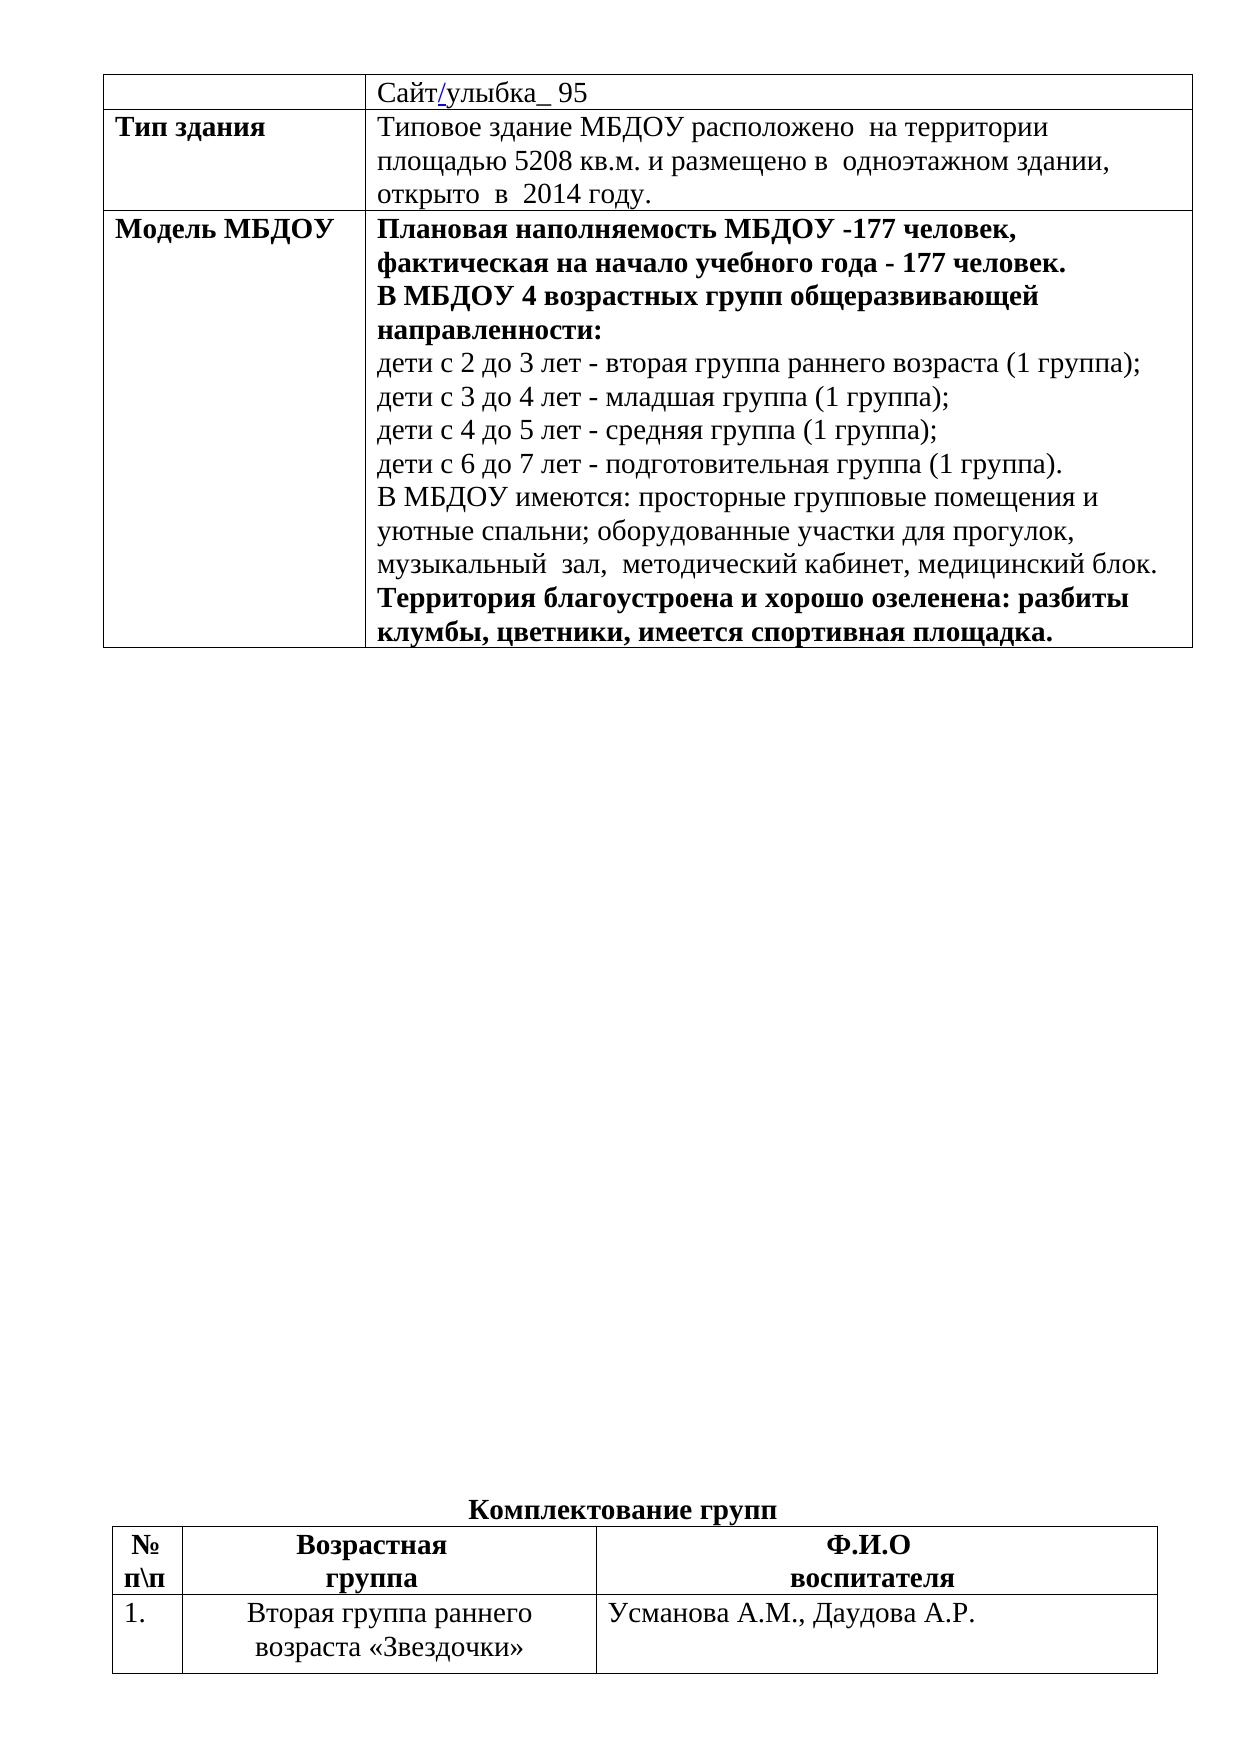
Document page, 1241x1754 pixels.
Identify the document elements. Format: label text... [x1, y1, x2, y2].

table_cell Модель МБДОУ [104, 211, 365, 647]
table_cell Типовое здание МБДОУ расположено на территории площадью 5208 кв.м. и размещено в одноэтажном здании, открыто в 2014 году. [366, 110, 1192, 210]
text Комплектование групп [103, 1492, 1167, 1526]
table_cell Усманова А.М., Даудова А.Р. [597, 1595, 1157, 1673]
table_cell 1. [113, 1595, 182, 1673]
table_cell Вторая группа раннего возраста «Звездочки» [183, 1595, 596, 1673]
table_header Возрастная группа [183, 1527, 596, 1594]
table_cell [366, 75, 1192, 108]
table_header Ф.И.О воспитателя [597, 1527, 1157, 1594]
table_header № п\п [113, 1527, 182, 1594]
table_cell Плановая наполняемость МБДОУ -177 человек, фактическая на начало учебного года - 177 человек. В МБДОУ 4 возрастных групп общеразвивающей направленности: дети с 2 до 3 лет - вторая группа раннего возраста (1 группа); дети с 3 до 4 лет - младшая группа (1 группа); дети с 4 до 5 лет - средняя группа (1 группа); дети с 6 до 7 лет - подготовительная группа (1 группа). В МБДОУ имеются: просторные групповые помещения и уютные спальни; оборудованные участки для прогулок, музыкальный зал, методический кабинет, медицинский блок. Территория благоустроена и хорошо озеленена: разбиты клумбы, цветники, имеется спортивная площадка. [366, 211, 1192, 647]
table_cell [104, 75, 365, 108]
table_cell Тип здания [104, 110, 365, 210]
